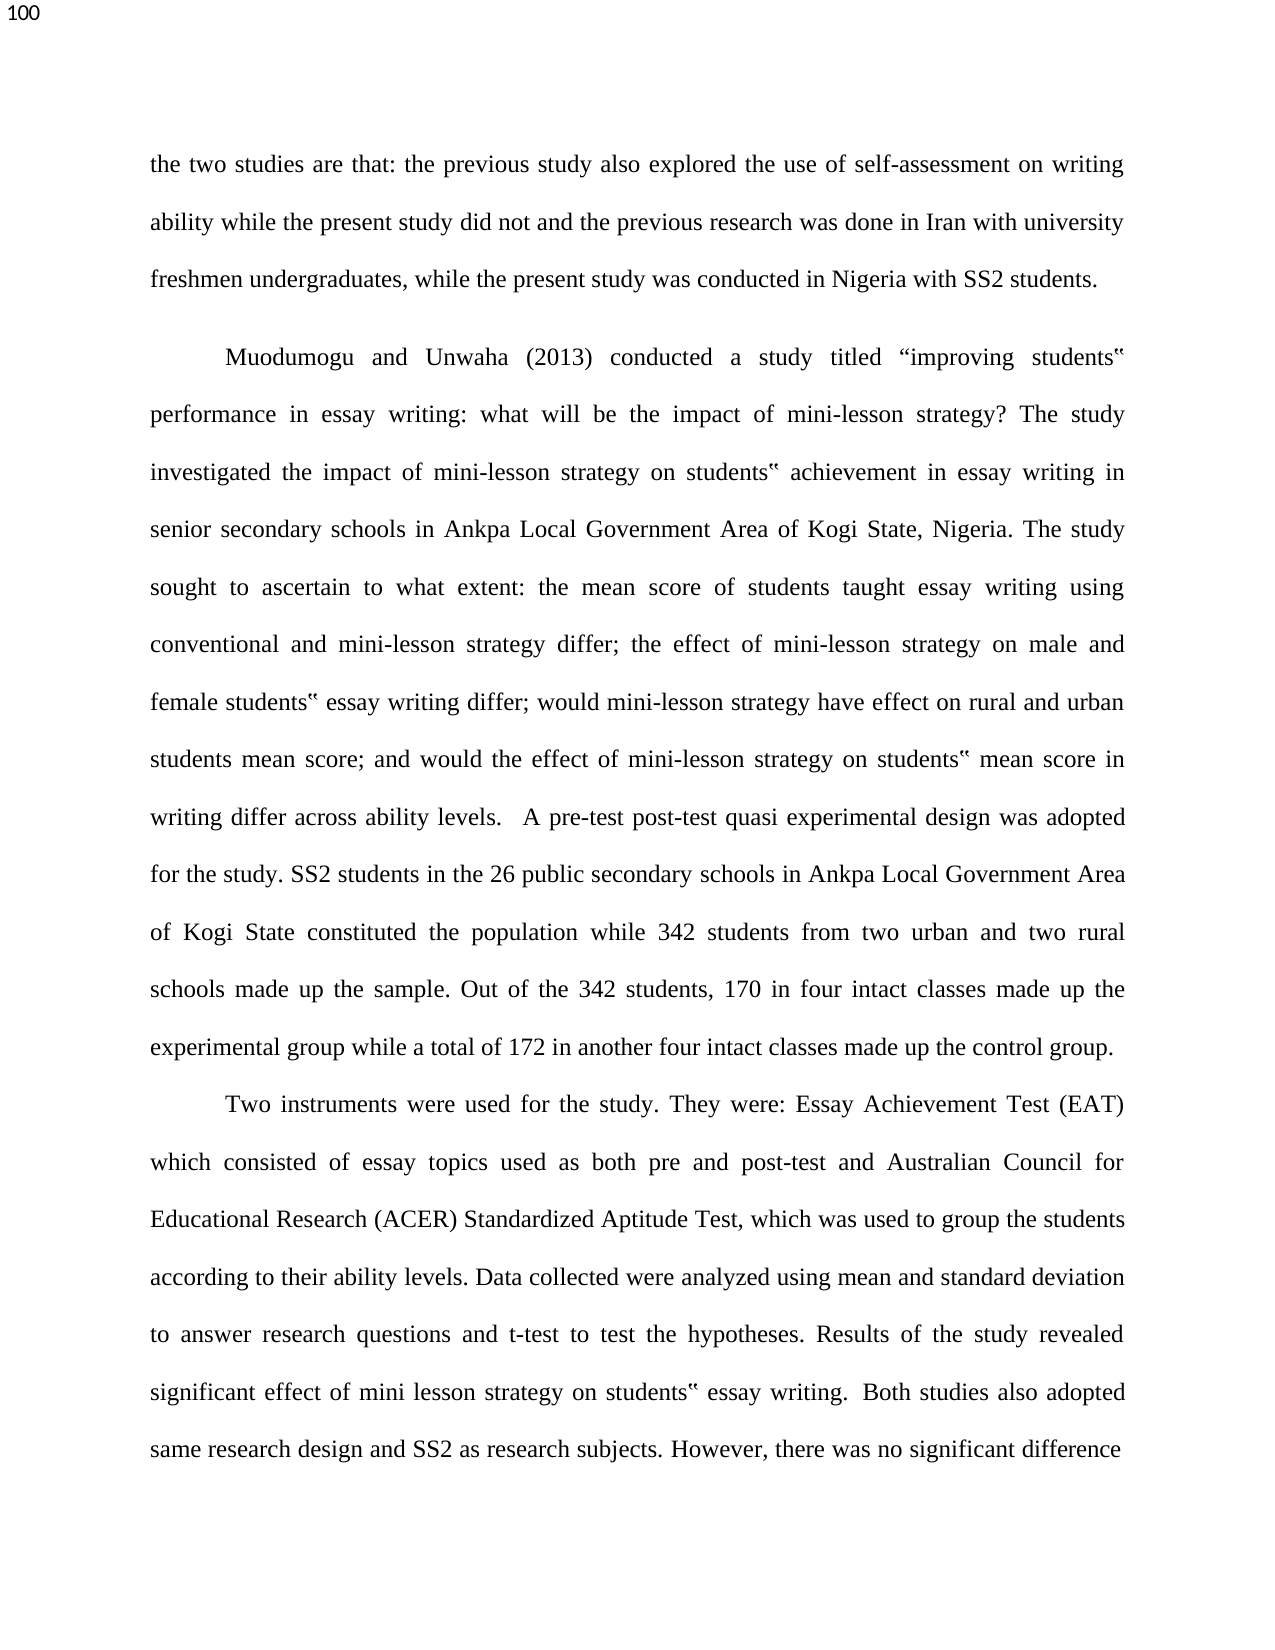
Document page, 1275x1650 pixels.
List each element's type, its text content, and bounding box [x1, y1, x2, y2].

text the two studies are that: the previous study also explored the use of self-assessment on writing ability while the present study did not and the previous research was done in Iran with university freshmen undergraduates, while the present study was conducted in Nigeria with SS2 students. [150, 149, 1126, 293]
text Two instruments were used for the study. They were: Essay Achievement Test (EAT) which consisted of essay topics used as both pre and post-test and Australian Council for Educational Research (ACER) Standardized Aptitude Test, which was used to group the students according to their ability levels. Data collected were analyzed using mean and standard deviation to answer research questions and t-test to test the hypotheses. Results of the study revealed significant effect of mini lesson strategy on students‟ essay writing. Both studies also adopted same research design and SS2 as research subjects. However, there was no significant difference [150, 1089, 1126, 1463]
text Muodumogu and Unwaha (2013) conducted a study titled “improving students‟ performance in essay writing: what will be the impact of mini-lesson strategy? The study investigated the impact of mini-lesson strategy on students‟ achievement in essay writing in senior secondary schools in Ankpa Local Government Area of Kogi State, Nigeria. The study sought to ascertain to what extent: the mean score of students taught essay writing using conventional and mini-lesson strategy differ; the effect of mini-lesson strategy on male and female students‟ essay writing differ; would mini-lesson strategy have effect on rural and urban students mean score; and would the effect of mini-lesson strategy on students‟ mean score in writing differ across ability levels. A pre-test post-test quasi experimental design was adopted for the study. SS2 students in the 26 public secondary schools in Ankpa Local Government Area of Kogi State constituted the population while 342 students from two urban and two rural schools made up the sample. Out of the 342 students, 170 in four intact classes made up the experimental group while a total of 172 in another four intact classes made up the control group. [150, 342, 1126, 1060]
